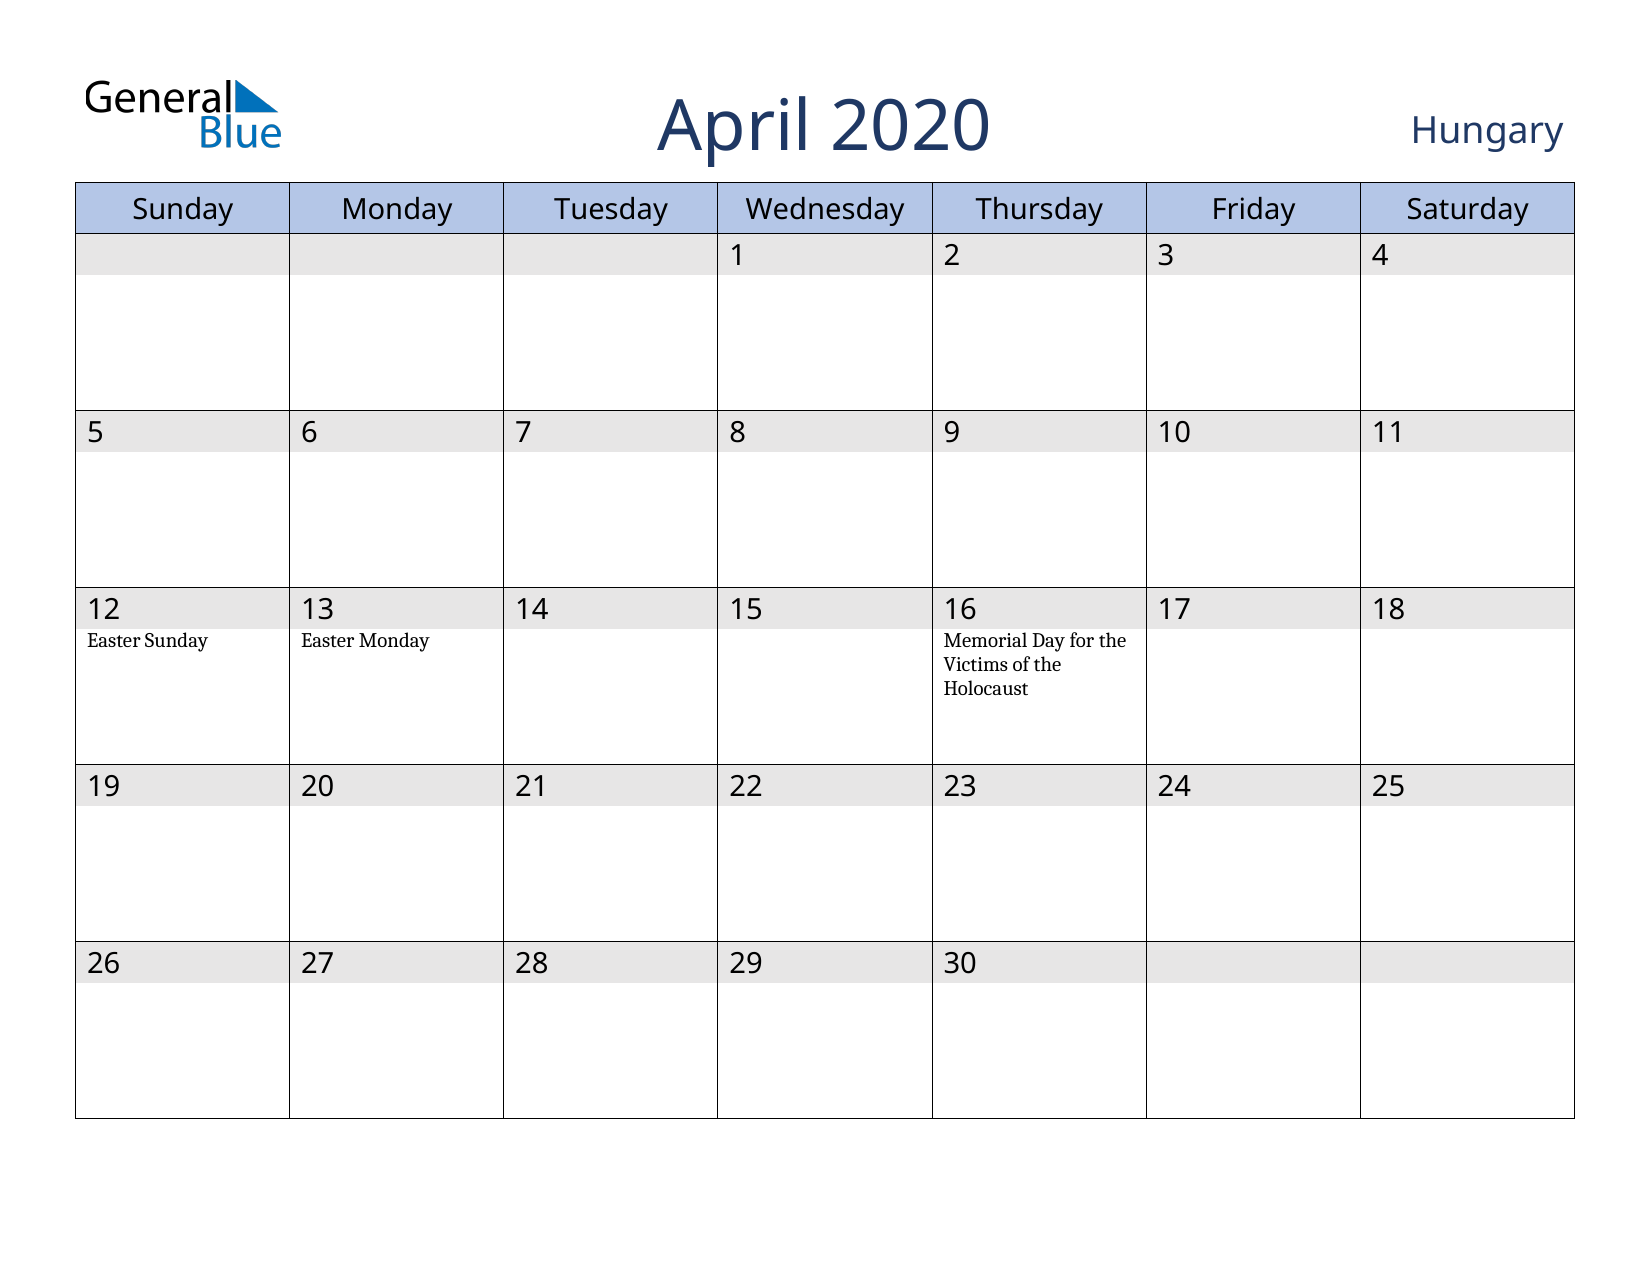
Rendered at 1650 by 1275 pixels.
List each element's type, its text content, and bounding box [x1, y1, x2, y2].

table_cell 3 [1147, 234, 1360, 275]
table_cell [718, 629, 932, 764]
table_cell 15 [718, 588, 932, 629]
table_cell Sunday [76, 183, 289, 233]
table_cell [76, 275, 289, 410]
table_cell Memorial Day for the Victims of the Holocaust [933, 629, 1146, 764]
table_cell Tuesday [504, 183, 717, 233]
table_cell [933, 983, 1146, 1118]
table_cell [504, 234, 717, 275]
table_cell 18 [1361, 588, 1574, 629]
table_cell [718, 275, 932, 410]
table_cell 14 [504, 588, 717, 629]
table_cell 11 [1361, 411, 1574, 452]
table_cell [504, 983, 717, 1118]
table_cell [1361, 983, 1574, 1118]
table_cell 19 [76, 765, 289, 806]
table_cell [718, 806, 932, 941]
table_cell 25 [1361, 765, 1574, 806]
table_cell [290, 275, 503, 410]
picture [86, 80, 281, 148]
table_cell 6 [290, 411, 503, 452]
table_cell [1361, 629, 1574, 764]
table_cell [1147, 629, 1360, 764]
table_cell [1361, 275, 1574, 410]
table_cell 29 [718, 942, 932, 983]
table_cell [76, 452, 289, 587]
table_cell [504, 275, 717, 410]
table_cell 24 [1147, 765, 1360, 806]
table_cell Saturday [1361, 183, 1574, 233]
table_cell [290, 806, 503, 941]
table_cell Monday [290, 183, 503, 233]
table_cell [504, 452, 717, 587]
table_cell 4 [1361, 234, 1574, 275]
table_cell [290, 452, 503, 587]
table_header [76, 75, 503, 182]
table_cell 20 [290, 765, 503, 806]
table_cell [1147, 452, 1360, 587]
table_cell [1361, 806, 1574, 941]
table_cell 22 [718, 765, 932, 806]
table_cell [504, 629, 717, 764]
table_cell [76, 806, 289, 941]
table_cell [1147, 275, 1360, 410]
table_cell [933, 806, 1146, 941]
table_header April 2020 [504, 75, 1146, 182]
table_header Hungary [1146, 75, 1574, 182]
table_cell 8 [718, 411, 932, 452]
table_cell 17 [1147, 588, 1360, 629]
table_cell 27 [290, 942, 503, 983]
table_cell [718, 983, 932, 1118]
table_cell [1361, 452, 1574, 587]
table_cell 13 [290, 588, 503, 629]
table_cell [718, 452, 932, 587]
table_cell 10 [1147, 411, 1360, 452]
table_cell 28 [504, 942, 717, 983]
table_cell [1361, 942, 1574, 983]
table_cell [1147, 806, 1360, 941]
table_cell Easter Sunday [76, 629, 289, 764]
table_cell Easter Monday [290, 629, 503, 764]
table_cell 5 [76, 411, 289, 452]
table_cell 9 [933, 411, 1146, 452]
table_cell 2 [933, 234, 1146, 275]
table_cell 26 [76, 942, 289, 983]
table_cell [933, 452, 1146, 587]
table_cell [290, 234, 503, 275]
table_cell 21 [504, 765, 717, 806]
table_cell [933, 275, 1146, 410]
table_cell 1 [718, 234, 932, 275]
table_cell [1147, 942, 1360, 983]
table_cell 16 [933, 588, 1146, 629]
table_cell Wednesday [718, 183, 932, 233]
table_cell Thursday [933, 183, 1146, 233]
table_cell 7 [504, 411, 717, 452]
table_cell Friday [1147, 183, 1360, 233]
table_cell [76, 983, 289, 1118]
table_cell [1147, 983, 1360, 1118]
table_cell [504, 806, 717, 941]
table_cell 30 [933, 942, 1146, 983]
table_cell 12 [76, 588, 289, 629]
table_cell [76, 234, 289, 275]
table_cell [290, 983, 503, 1118]
table_cell 23 [933, 765, 1146, 806]
